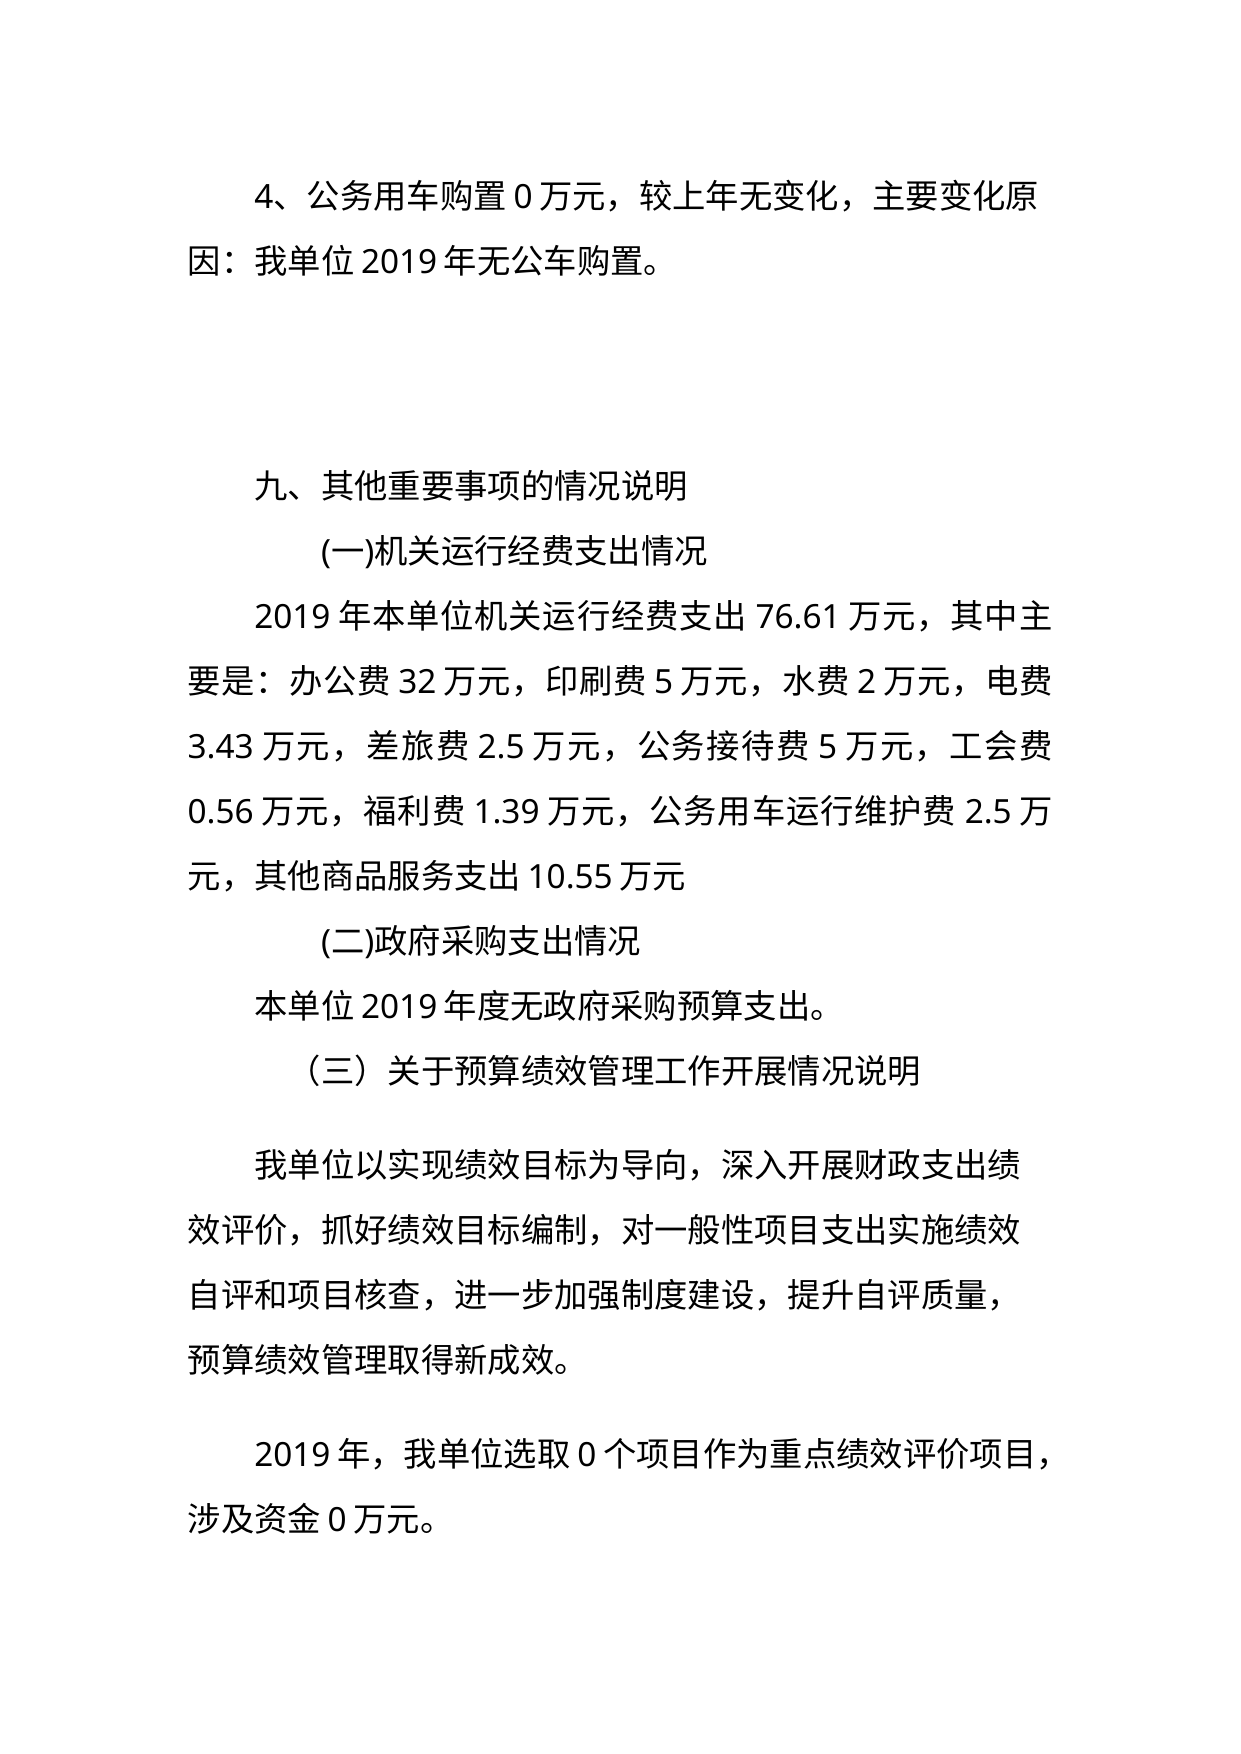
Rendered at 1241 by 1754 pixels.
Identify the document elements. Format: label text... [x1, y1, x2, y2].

text 2019年，我单位选取0个项目作为重点绩效评价项目，涉及资金0万元。 [187, 1419, 1053, 1549]
text 九、其他重要事项的情况说明 [187, 451, 1053, 516]
text 2019年本单位机关运行经费支出76.61万元，其中主要是：办公费32万元，印刷费5万元，水费2万元，电费3.43万元，差旅费2.5万元，公务接待费5万元，工会费0.56万元，福利费1.39万元，公务用车运行维护费2.5万元，其他商品服务支出10.55万元 [187, 581, 1053, 906]
text 本单位2019年度无政府采购预算支出。 [187, 971, 1053, 1036]
text (一)机关运行经费支出情况 [187, 516, 1053, 581]
text （三）关于预算绩效管理工作开展情况说明 [187, 1036, 1053, 1101]
text 我单位以实现绩效目标为导向，深入开展财政支出绩效评价，抓好绩效目标编制，对一般性项目支出实施绩效自评和项目核查，进一步加强制度建设，提升自评质量，预算绩效管理取得新成效。 [187, 1130, 1053, 1390]
text (二)政府采购支出情况 [187, 906, 1053, 971]
text 4、公务用车购置0万元，较上年无变化，主要变化原因：我单位2019年无公车购置。 [187, 162, 1053, 292]
